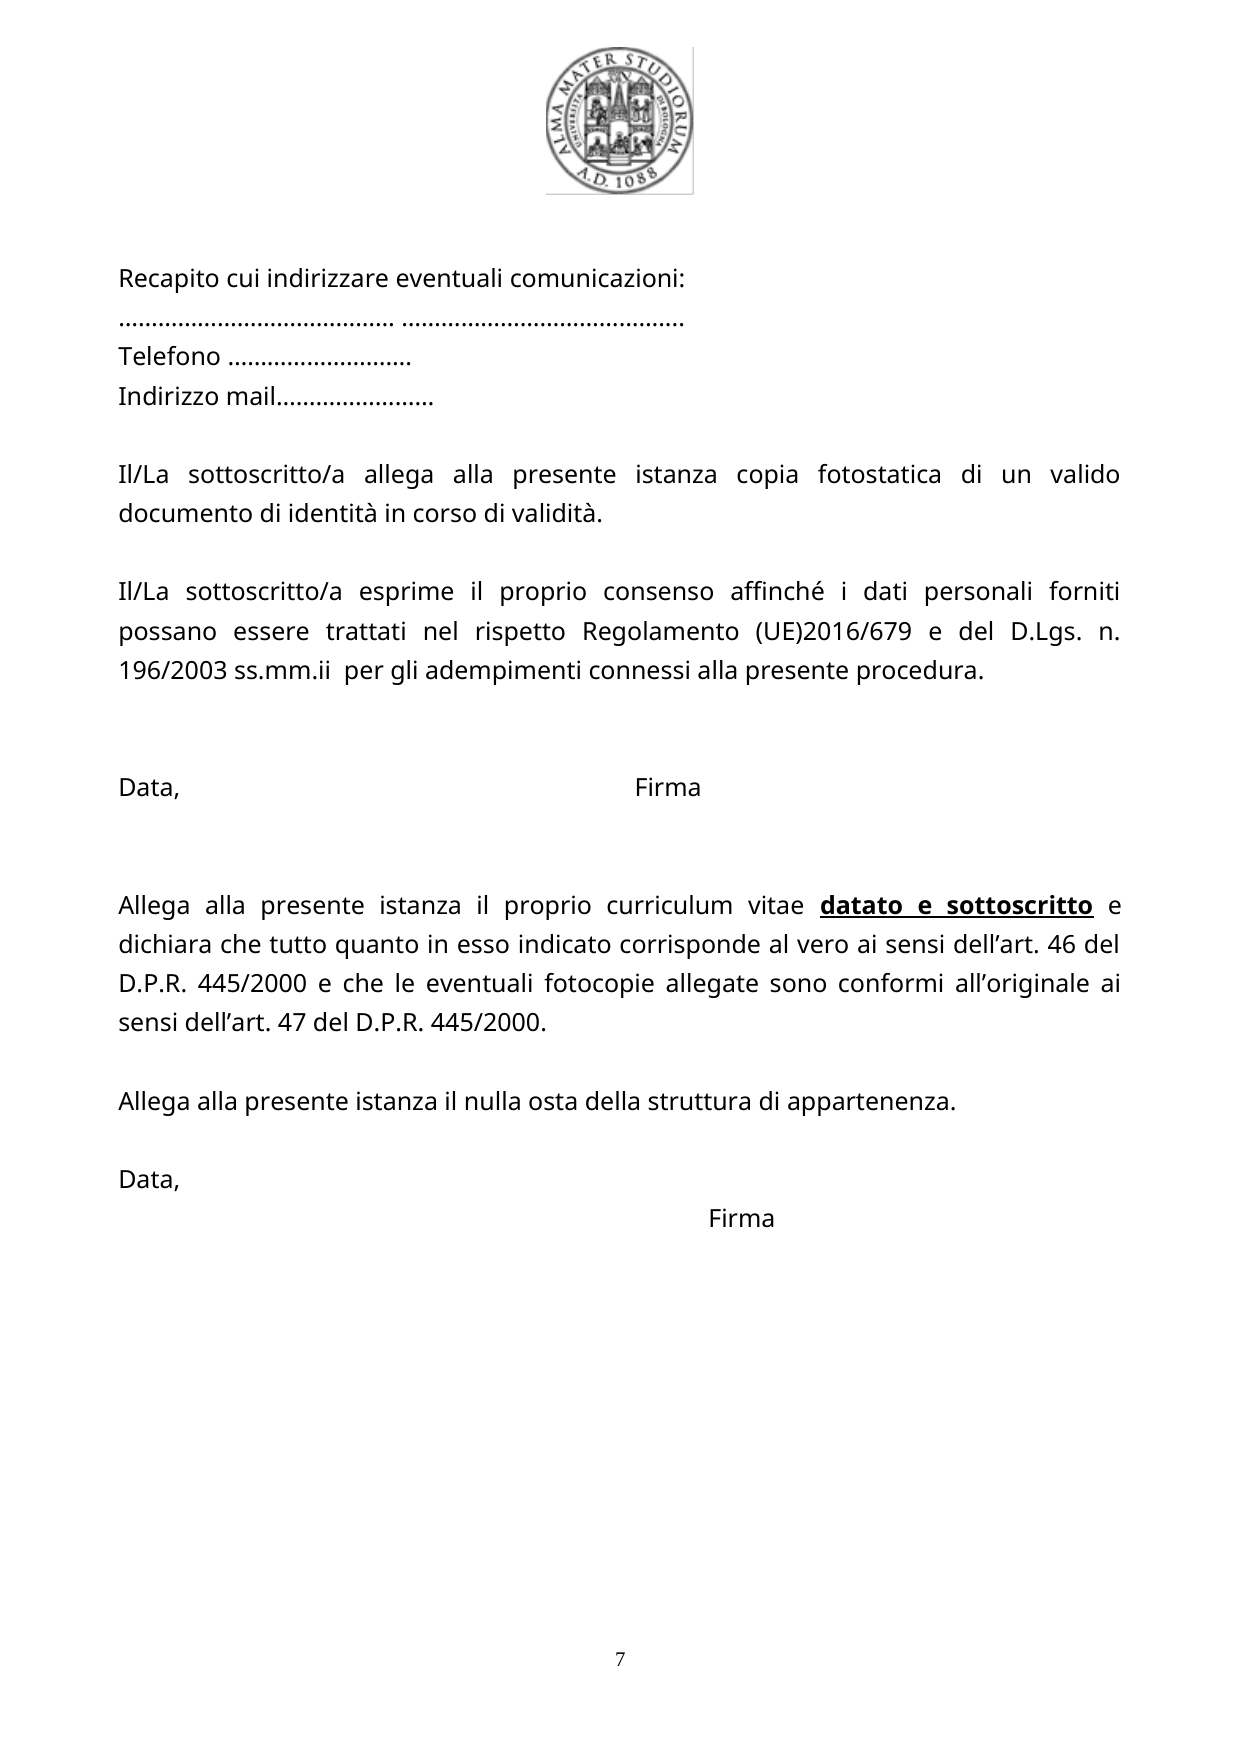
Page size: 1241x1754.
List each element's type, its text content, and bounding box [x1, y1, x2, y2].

text Telefono ………………………. [118, 339, 1122, 373]
text Data, Firma [118, 1162, 1122, 1235]
text Il/La sottoscritto/a allega alla presente istanza copia fotostatica di un valido documento di identità in corso di validità. [118, 457, 1122, 530]
text Allega alla presente istanza il proprio curriculum vitae datato e sottoscritto e dichiara che tutto quanto in esso indicato corrisponde al vero ai sensi dell’art. 46 del D.P.R. 445/2000 e che le eventuali fotocopie allegate sono conformi all’originale ai sensi dell’art. 47 del D.P.R. 445/2000. [118, 887, 1122, 1039]
text Allega alla presente istanza il nulla osta della struttura di appartenenza. [118, 1083, 1122, 1117]
text …………………………………… ………………………………….... [118, 300, 1122, 334]
text Data, Firma [118, 770, 1122, 804]
picture [546, 47, 695, 196]
text Indirizzo mail…………………… [118, 378, 1122, 412]
text Il/La sottoscritto/a esprime il proprio consenso affinché i dati personali forniti possano essere trattati nel rispetto Regolamento (UE)2016/679 e del D.Lgs. n. 196/2003 ss.mm.ii per gli adempimenti connessi alla presente procedura. [118, 574, 1122, 686]
text Recapito cui indirizzare eventuali comunicazioni: [118, 261, 1122, 295]
